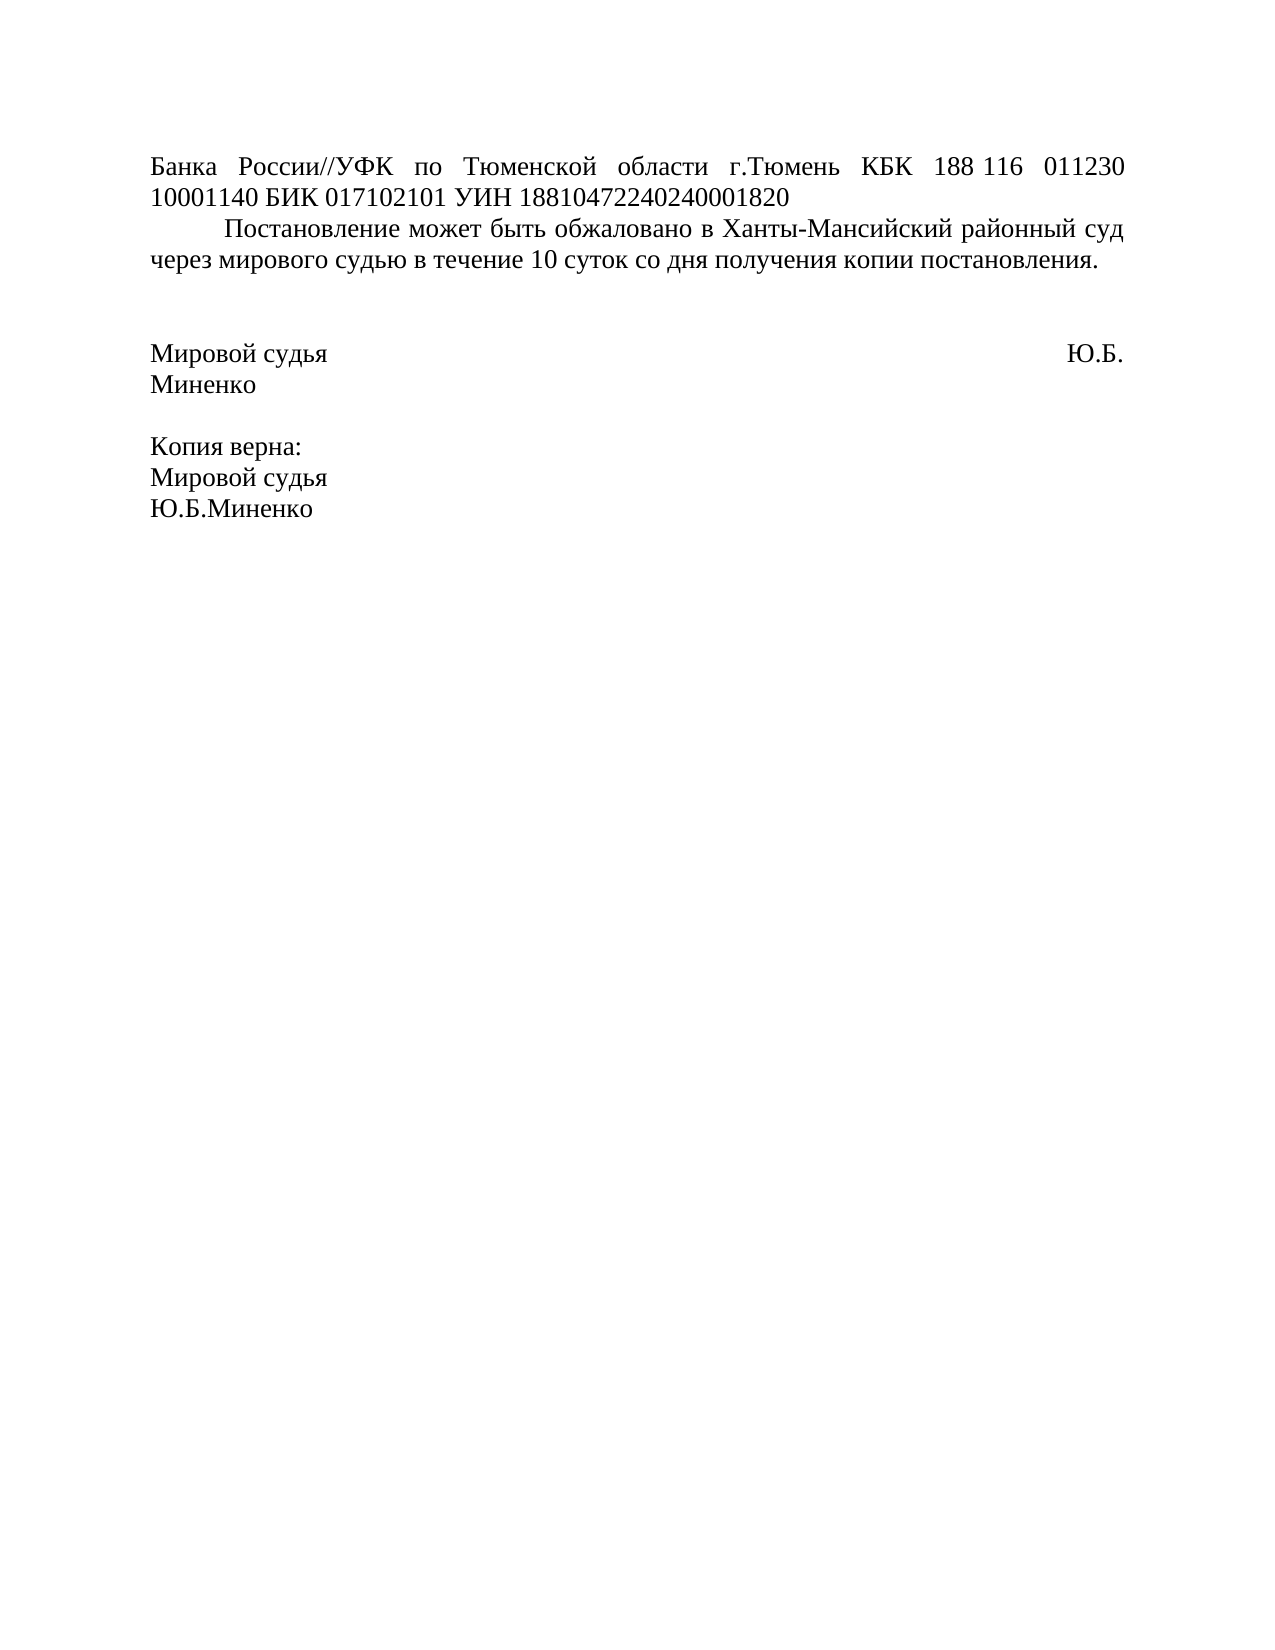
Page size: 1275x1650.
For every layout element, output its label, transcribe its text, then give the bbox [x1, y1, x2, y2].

text Мировой судья Ю.Б.Миненко [150, 461, 1125, 524]
text Копия верна: [150, 430, 1125, 461]
text Мировой судья Ю.Б. Миненко [150, 337, 1125, 399]
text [150, 150, 1125, 212]
text Постановление может быть обжаловано в Ханты-Мансийский районный суд через мирового судью в течение 10 суток со дня получения копии постановления. [150, 212, 1125, 274]
